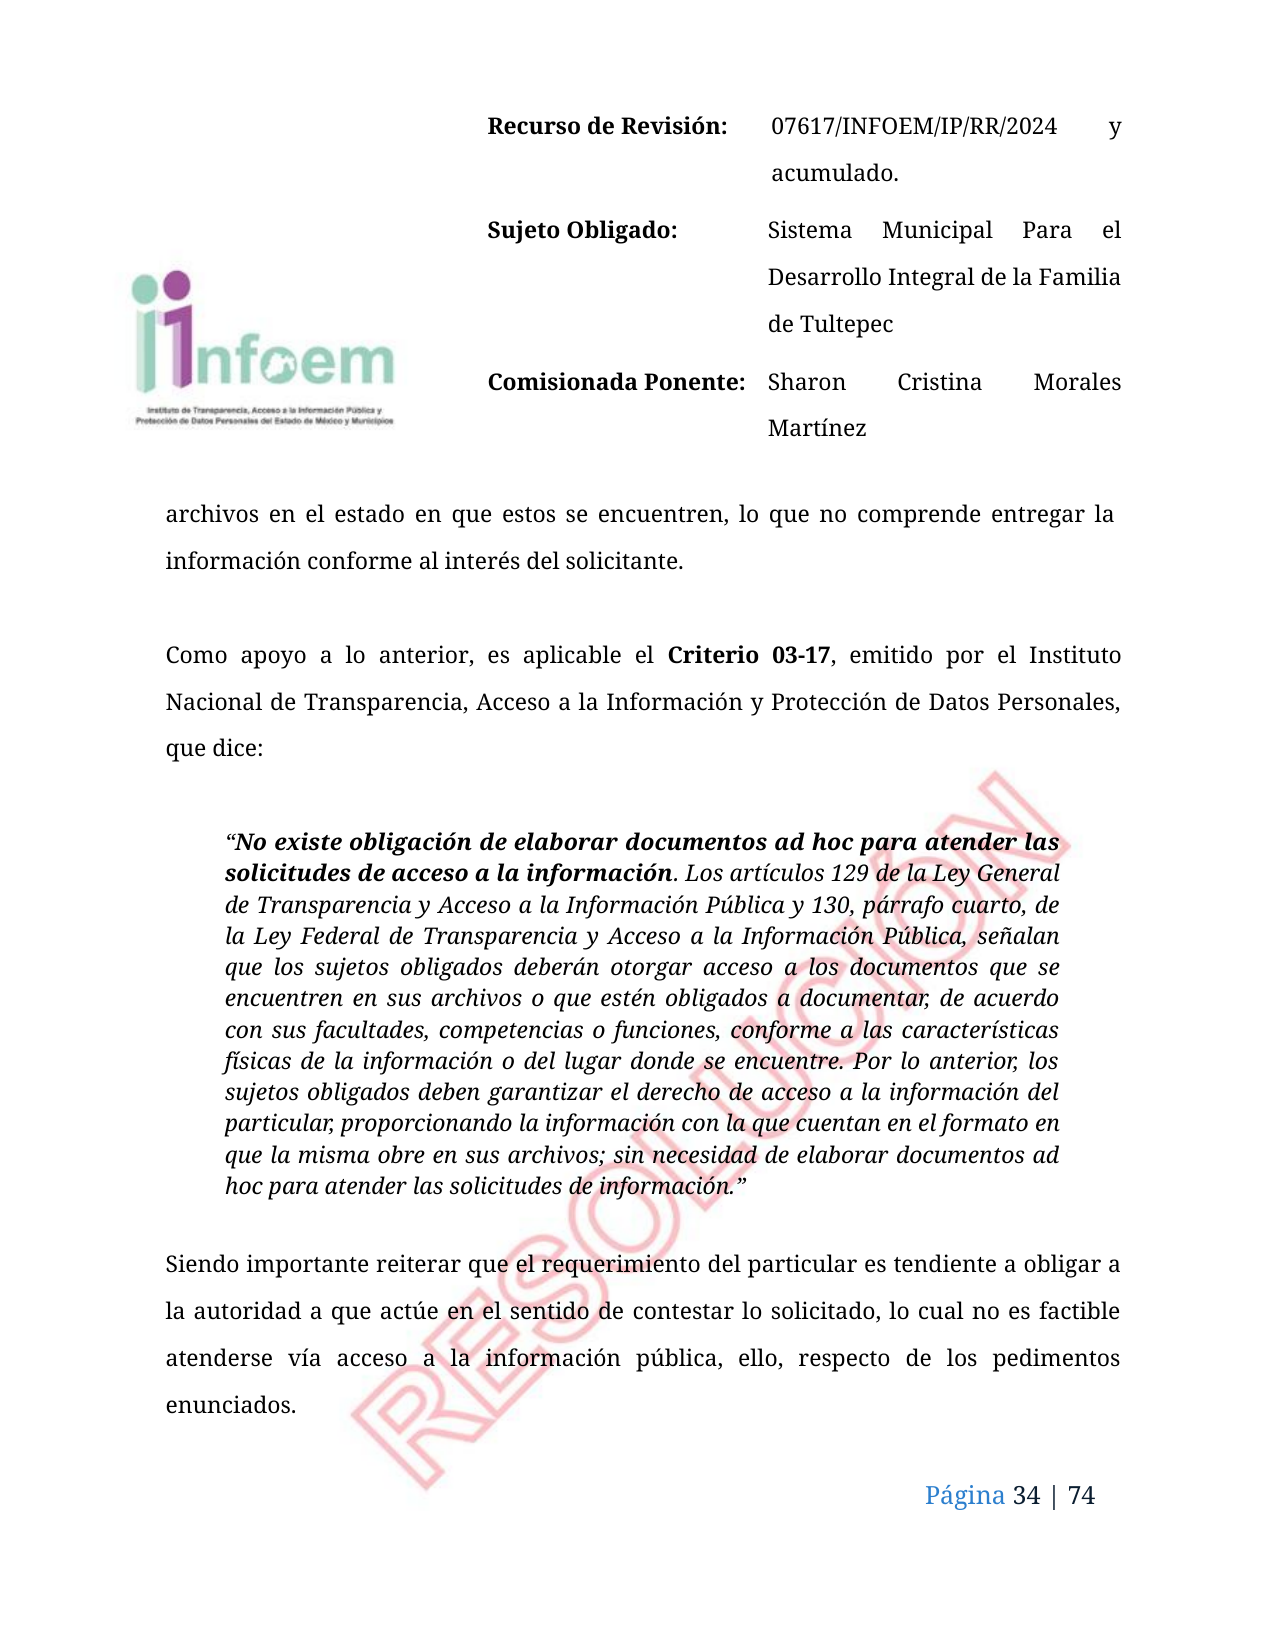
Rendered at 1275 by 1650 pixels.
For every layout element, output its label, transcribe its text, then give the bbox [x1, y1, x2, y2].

title “No existe obligación de elaborar documentos ad hoc para atender las solicitudes de acceso a la información. Los artículos 129 de la Ley General de Transparencia y Acceso a la Información Pública y 130, párrafo cuarto, de la Ley Federal de Transparencia y Acceso a la Información Pública, señalan que los sujetos obligados deberán otorgar acceso a los documentos que se encuentren en sus archivos o que estén obligados a documentar, de acuerdo con sus facultades, competencias o funciones, conforme a las características físicas de la información o del lugar donde se encuentre. Por lo anterior, los sujetos obligados deben garantizar el derecho de acceso a la información del particular, proporcionando la información con la que cuentan en el formato en que la misma obre en sus archivos; sin necesidad de elaborar documentos ad hoc para atender las solicitudes de información.” [224, 826, 1063, 1201]
text De tal modo que dichos planteamientos realizados por LA PARTE RECURRENTE no se constituye como materia del derecho de acceso a la información, situación por la cual nos lleva a recordar que el artículo 12 de la Ley de Transparencia y Acceso a la Información Pública del Estado de México y Municipios, establece que los sujetos obligados únicamente están constreñidos a entregar los documentos que obren en sus archivos en el estado en que estos se encuentren, lo que no comprende entregar la información conforme al interés del solicitante. [165, 498, 1117, 576]
text Siendo importante reiterar que el requerimiento del particular es tendiente a obligar a la autoridad a que actúe en el sentido de contestar lo solicitado, lo cual no es factible atenderse vía acceso a la información pública, ello, respecto de los pedimentos enunciados. [165, 1248, 1122, 1420]
text Como apoyo a lo anterior, es aplicable el Criterio 03-17, emitido por el Instituto Nacional de Transparencia, Acceso a la Información y Protección de Datos Personales, que dice: [165, 639, 1122, 764]
picture [2, 205, 1275, 1650]
